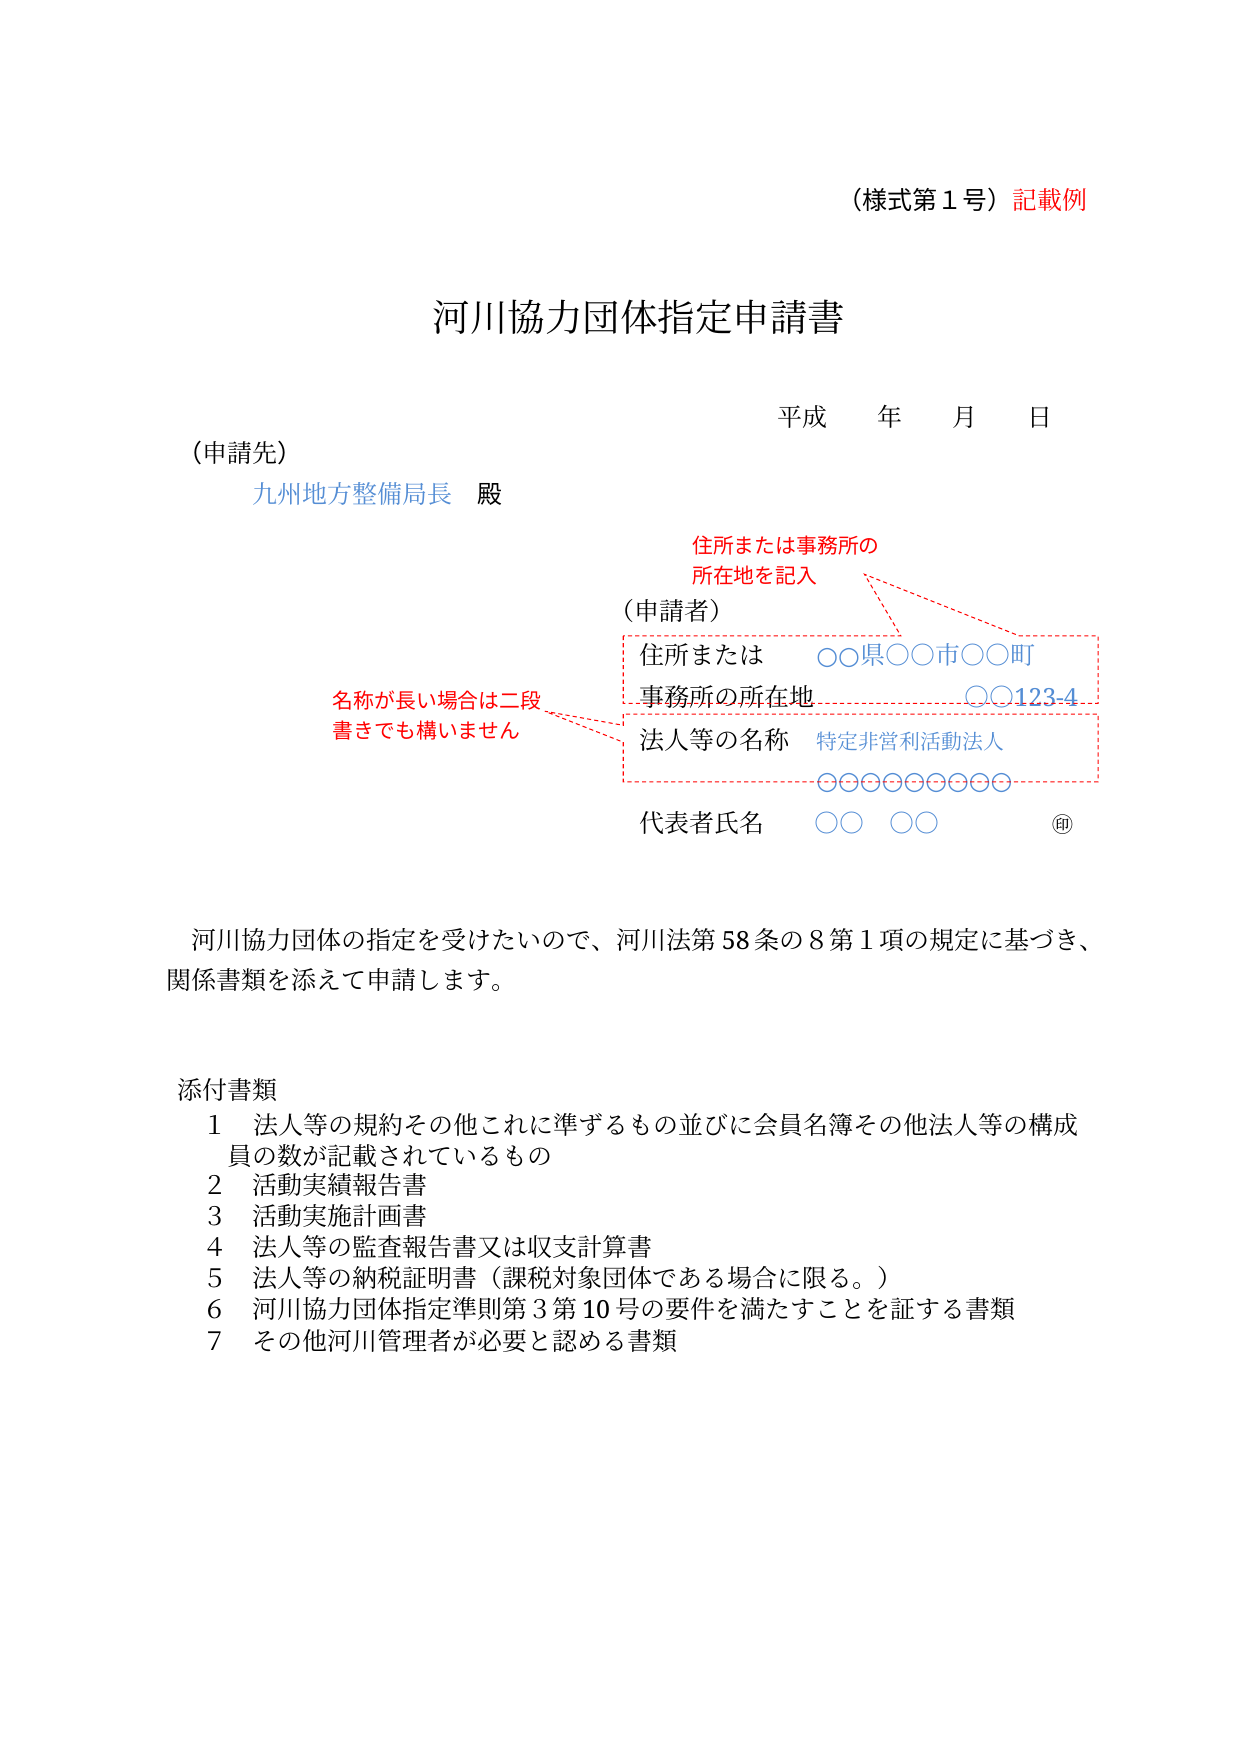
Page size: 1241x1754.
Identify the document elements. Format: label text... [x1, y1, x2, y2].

text 法人等の名称 特定非営利活動法人 [639, 721, 1111, 757]
text ３ 活動実施計画書 [202, 1200, 1111, 1231]
text 河川協力団体指定申請書 [167, 293, 1111, 341]
text ６ 河川協力団体指定準則第３第10号の要件を満たすことを証する書類 [202, 1294, 1111, 1325]
text 九州地方整備局長 殿 [167, 475, 502, 511]
text （申請者） [609, 591, 773, 627]
text 事務所の所在地 ○○123-4 [639, 678, 1111, 714]
text 住所または ○○県○○市○○町 [639, 636, 1111, 672]
text 平成 年 月 日 [777, 397, 1111, 433]
text ５ 法人等の納税証明書（課税対象団体である場合に限る。） [202, 1263, 1111, 1294]
text ○○○○○○○○○ [816, 763, 1111, 797]
text １ 法人等の規約その他これに準ずるもの並びに会員名簿その他法人等の構成 員の数が記載されているもの [202, 1109, 1087, 1172]
text 河川協力団体の指定を受けたいので、河川法第58条の８第１項の規定に基づき、 関係書類を添えて申請します。 [167, 921, 1111, 997]
text （様式第１号）記載例 [167, 181, 1087, 217]
text ４ 法人等の監査報告書又は収支計算書 [202, 1231, 1111, 1263]
text 添付書類 [177, 1073, 1111, 1106]
text （申請先） [177, 434, 502, 470]
text 代表者氏名 ○○ ○○ ㊞ [639, 803, 1111, 839]
text ７ その他河川管理者が必要と認める書類 [202, 1325, 1111, 1357]
text ２ 活動実績報告書 [202, 1172, 1111, 1200]
